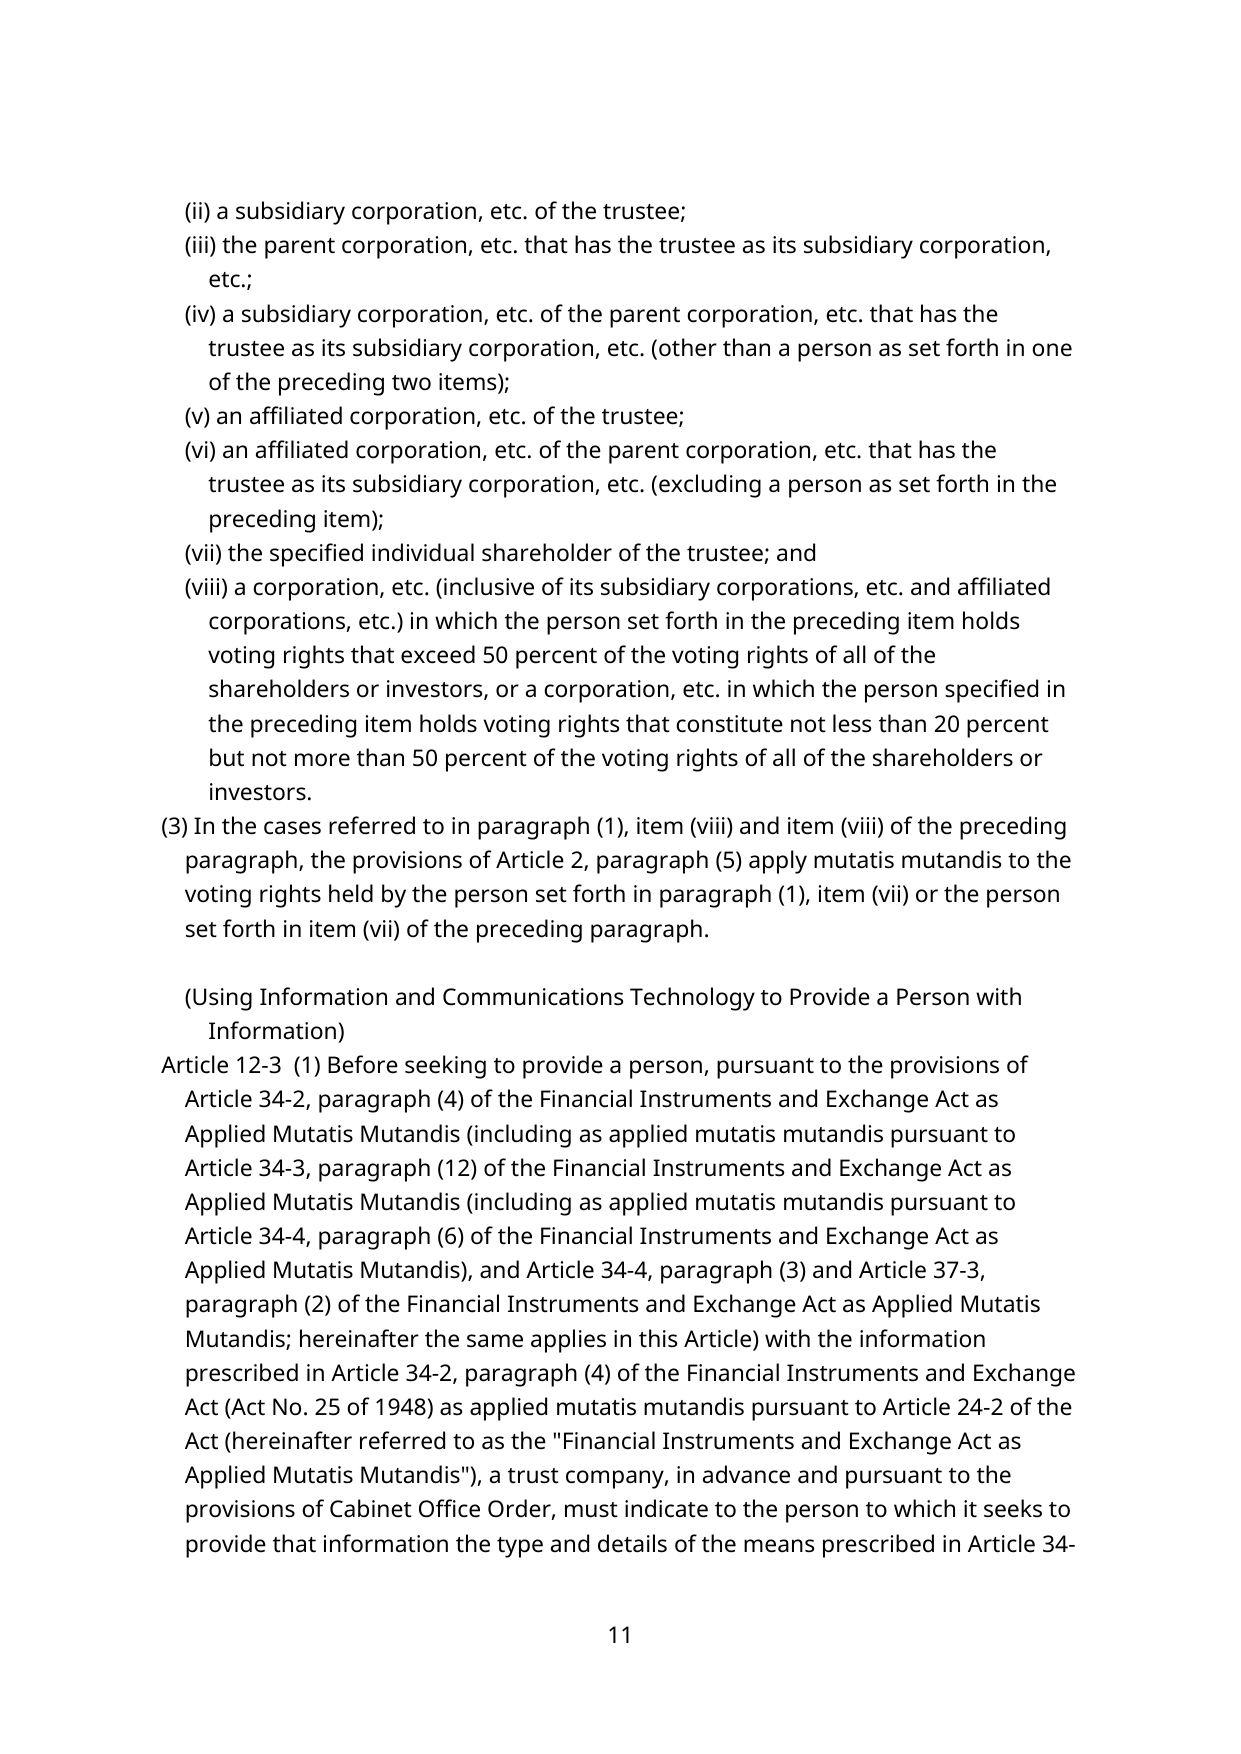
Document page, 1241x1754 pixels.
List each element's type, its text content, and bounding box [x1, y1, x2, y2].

text (iii) the parent corporation, etc. that has the trustee as its subsidiary corporation, etc.; [184, 228, 1079, 296]
text (Using Information and Communications Technology to Provide a Person with Information) [184, 979, 1079, 1048]
text (iv) a subsidiary corporation, etc. of the parent corporation, etc. that has the trustee as its subsidiary corporation, etc. (other than a person as set forth in one of the preceding two items); [184, 296, 1079, 399]
text (vii) the specified individual shareholder of the trustee; and [184, 535, 1079, 569]
text (v) an affiliated corporation, etc. of the trustee; [184, 399, 1079, 433]
text (vi) an affiliated corporation, etc. of the parent corporation, etc. that has the trustee as its subsidiary corporation, etc. (excluding a person as set forth in the preceding item); [184, 433, 1079, 535]
text (viii) a corporation, etc. (inclusive of its subsidiary corporations, etc. and affiliated corporations, etc.) in which the person set forth in the preceding item holds voting rights that exceed 50 percent of the voting rights of all of the shareholders or investors, or a corporation, etc. in which the person specified in the preceding item holds voting rights that constitute not less than 20 percent but not more than 50 percent of the voting rights of all of the shareholders or investors. [184, 569, 1079, 809]
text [161, 1048, 1079, 1560]
text (3) In the cases referred to in paragraph (1), item (viii) and item (viii) of the preceding paragraph, the provisions of Article 2, paragraph (5) apply mutatis mutandis to the voting rights held by the person set forth in paragraph (1), item (vii) or the person set forth in item (vii) of the preceding paragraph. [161, 809, 1079, 945]
text (ii) a subsidiary corporation, etc. of the trustee; [184, 194, 1079, 228]
